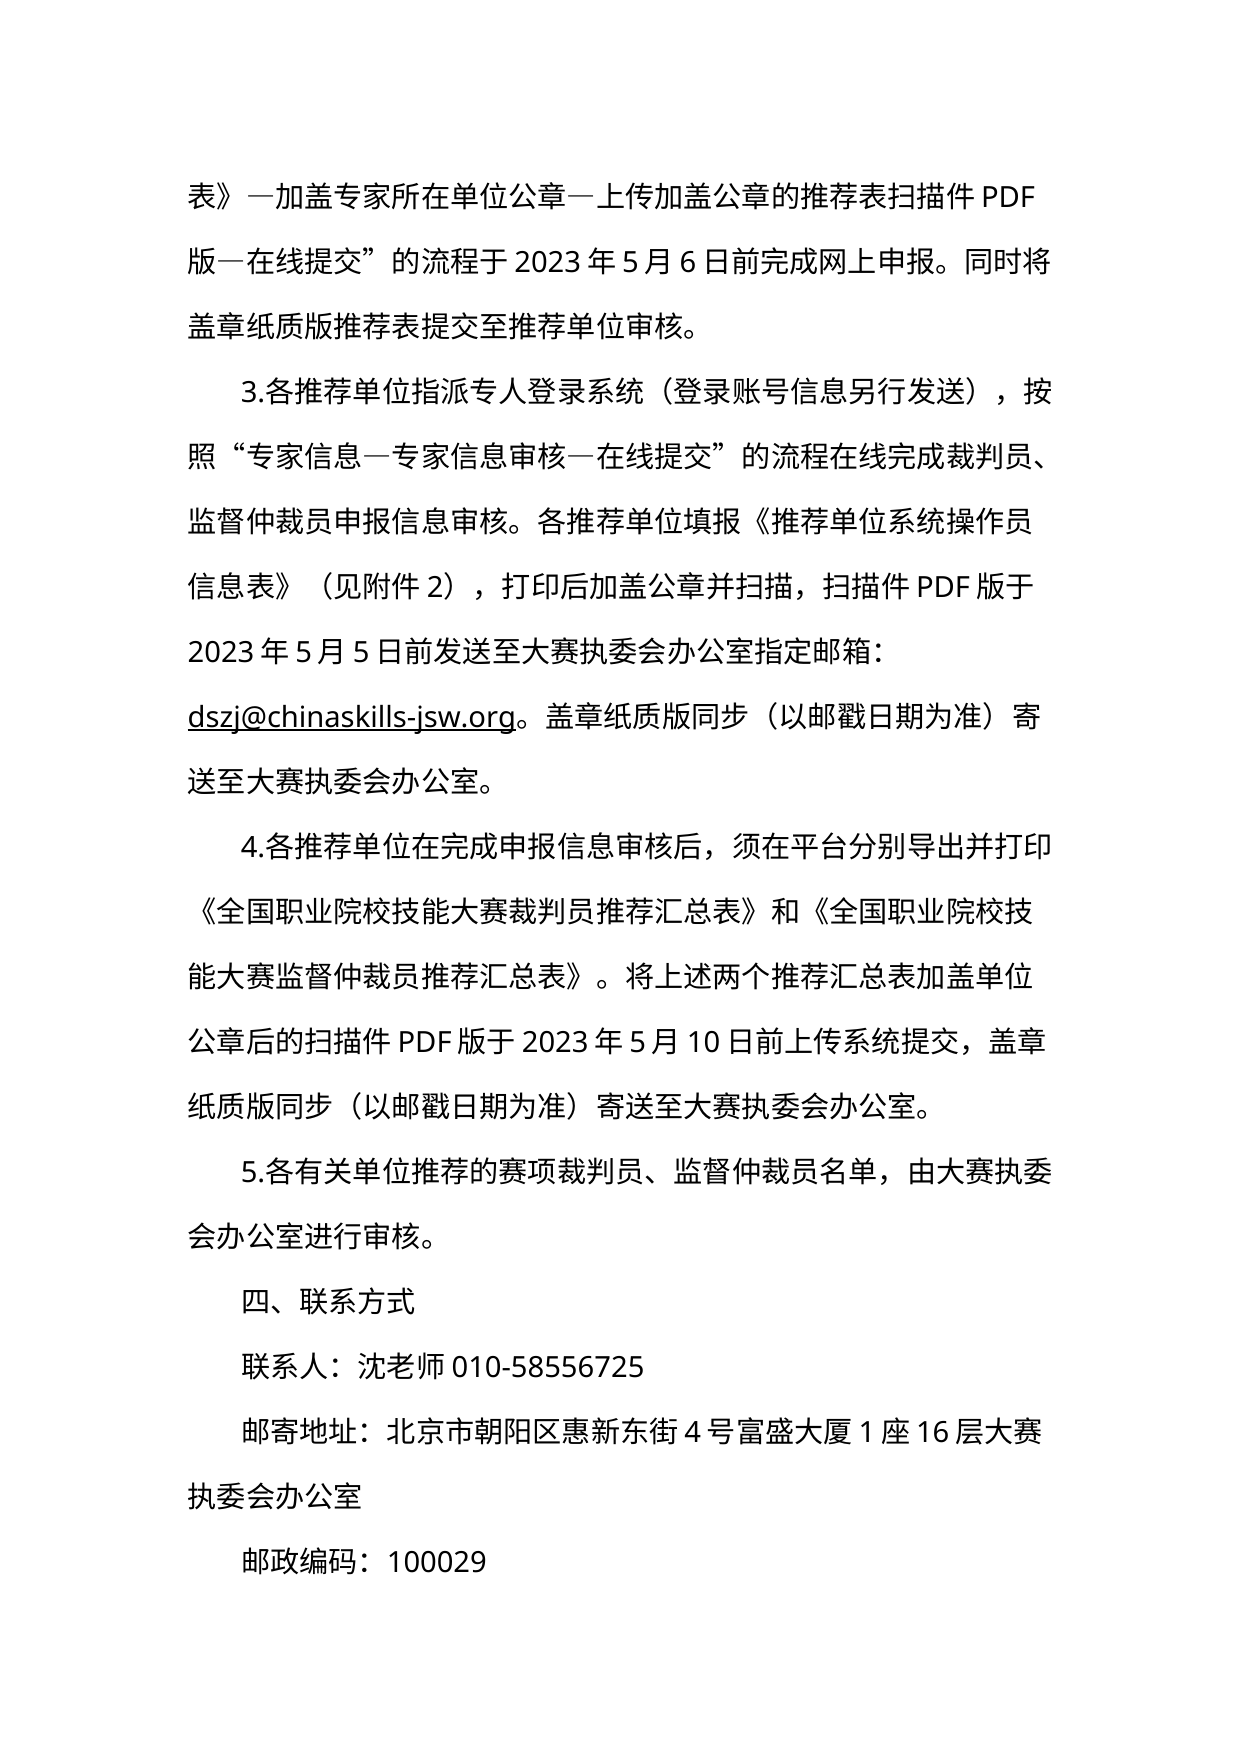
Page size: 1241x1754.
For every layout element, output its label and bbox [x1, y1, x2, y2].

text [187, 162, 1053, 1592]
